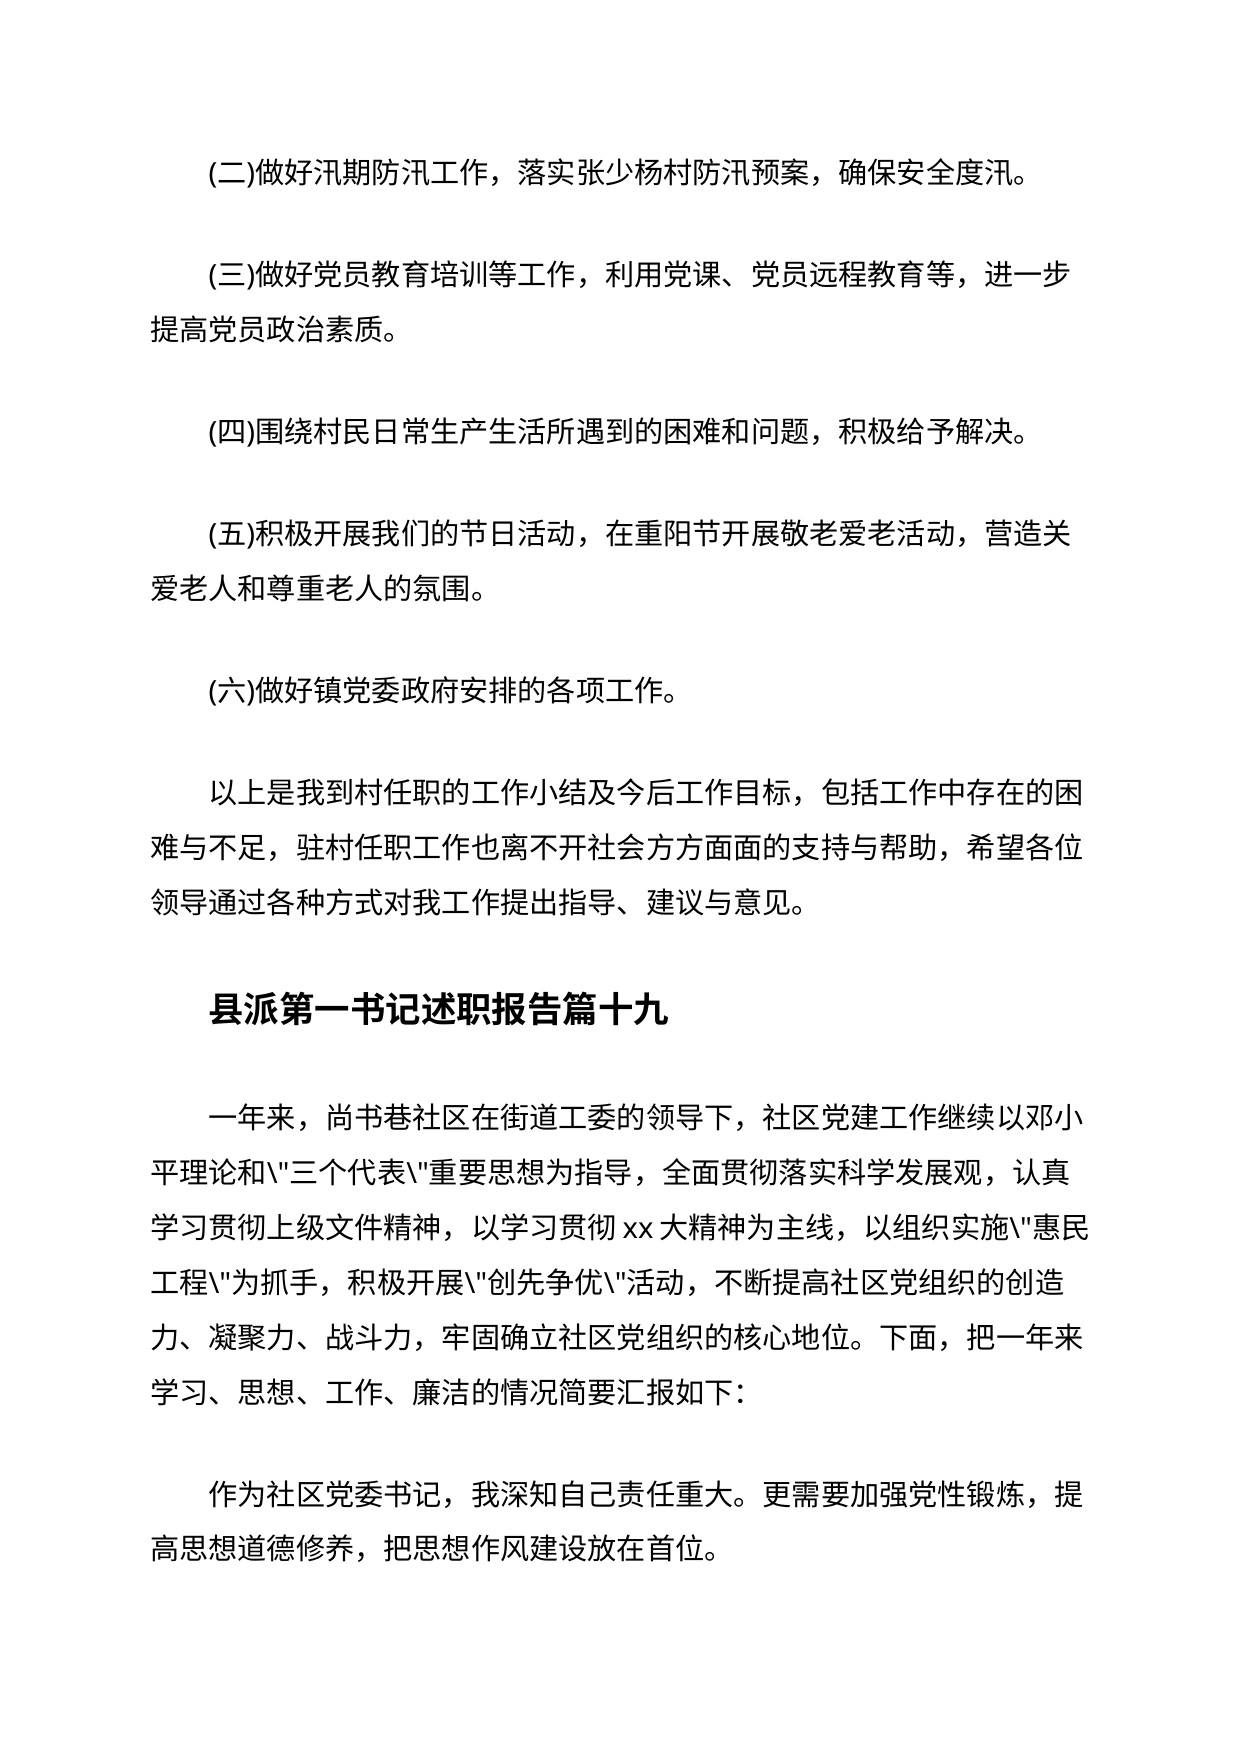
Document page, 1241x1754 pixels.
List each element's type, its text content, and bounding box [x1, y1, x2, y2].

text 作为社区党委书记，我深知自己责任重大。更需要加强党性锻炼，提高思想道德修养，把思想作风建设放在首位。 [150, 1471, 1090, 1568]
text 以上是我到村任职的工作小结及今后工作目标，包括工作中存在的困难与不足，驻村任职工作也离不开社会方方面面的支持与帮助，希望各位领导通过各种方式对我工作提出指导、建议与意见。 [150, 769, 1090, 922]
text (三)做好党员教育培训等工作，利用党课、党员远程教育等，进一步提高党员政治素质。 [150, 252, 1090, 349]
text (二)做好汛期防汛工作，落实张少杨村防汛预案，确保安全度汛。 [150, 150, 1090, 192]
text 一年来，尚书巷社区在街道工委的领导下，社区党建工作继续以邓小平理论和\"三个代表\"重要思想为指导，全面贯彻落实科学发展观，认真学习贯彻上级文件精神，以学习贯彻xx大精神为主线，以组织实施\"惠民工程\"为抓手，积极开展\"创先争优\"活动，不断提高社区党组织的创造力、凝聚力、战斗力，牢固确立社区党组织的核心地位。下面，把一年来学习、思想、工作、廉洁的情况简要汇报如下： [150, 1094, 1090, 1412]
text (六)做好镇党委政府安排的各项工作。 [150, 667, 1090, 710]
text (五)积极开展我们的节日活动，在重阳节开展敬老爱老活动，营造关爱老人和尊重老人的氛围。 [150, 511, 1090, 608]
text 县派第一书记述职报告篇十九 [150, 981, 1090, 1032]
text (四)围绕村民日常生产生活所遇到的困难和问题，积极给予解决。 [150, 409, 1090, 451]
